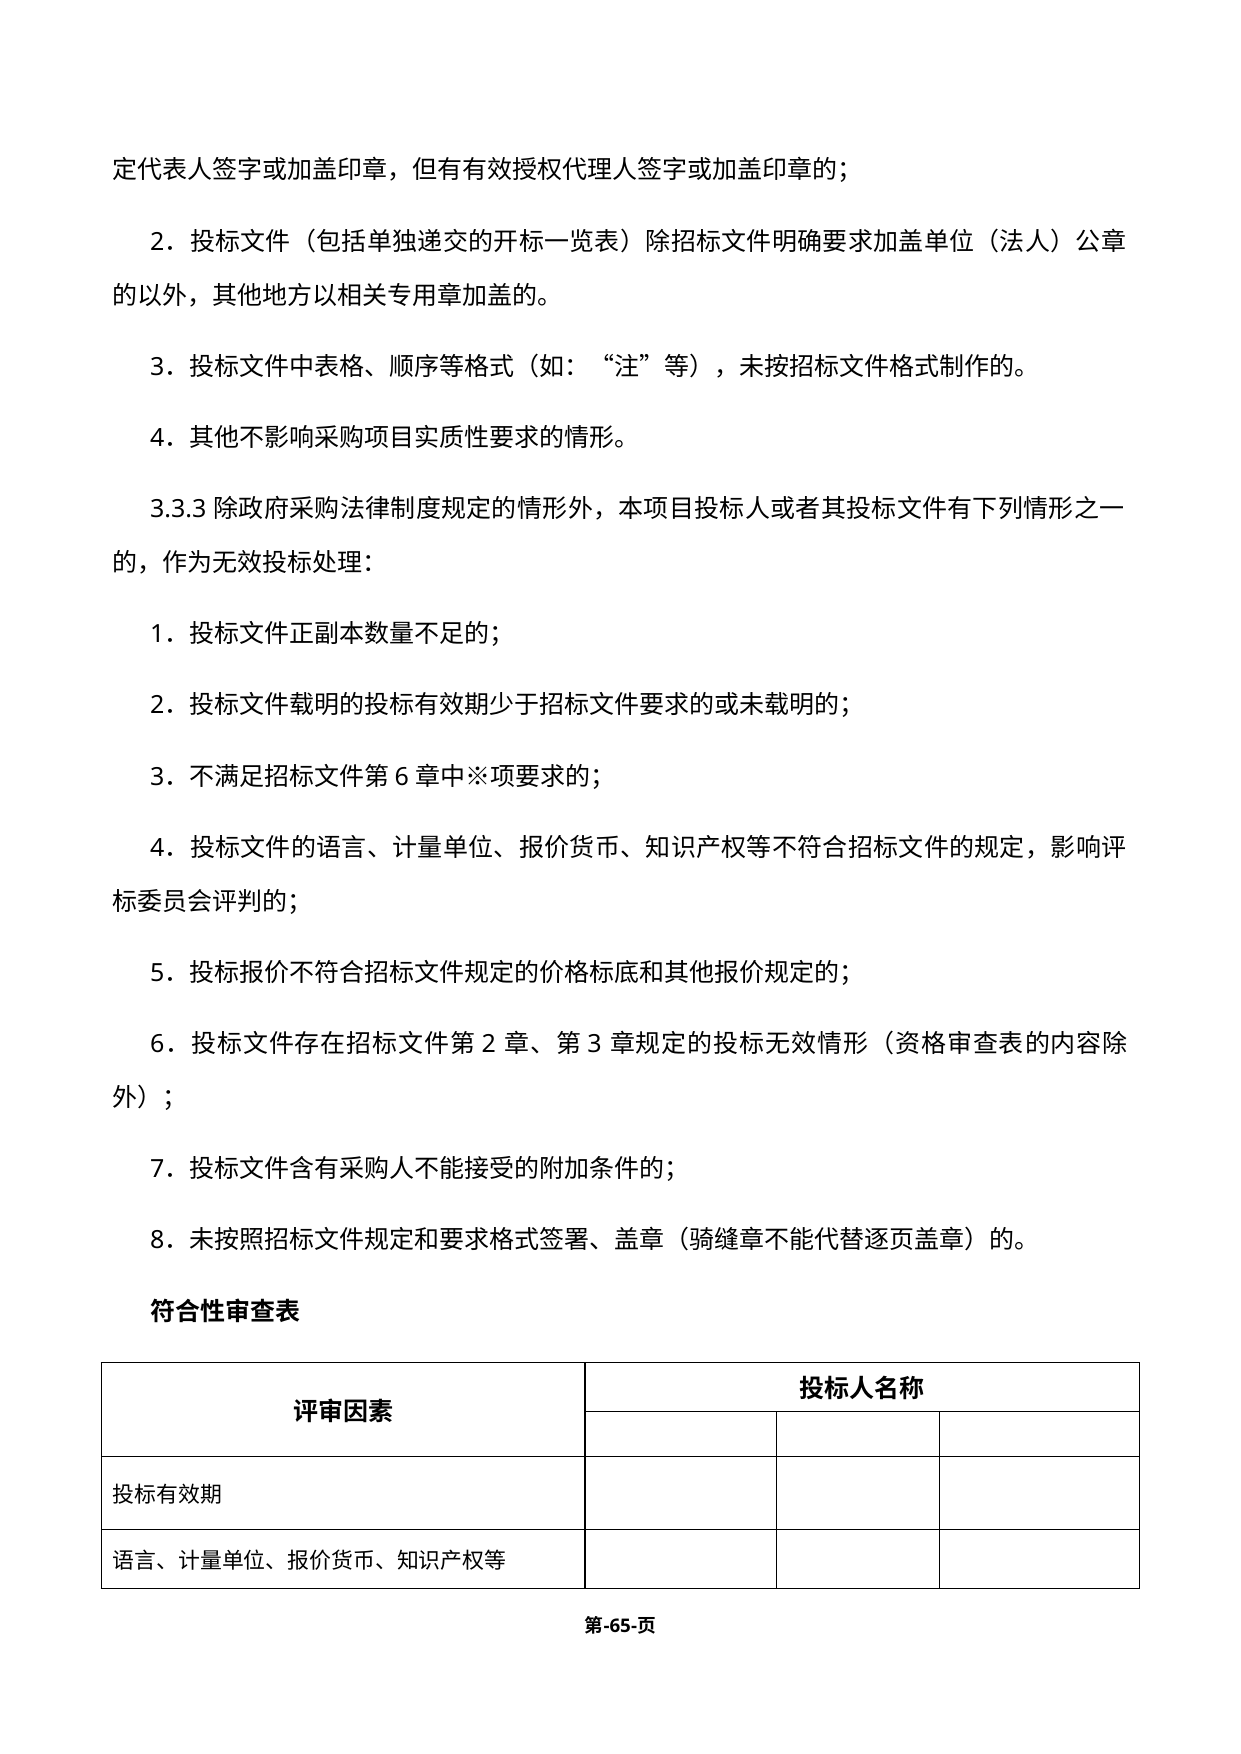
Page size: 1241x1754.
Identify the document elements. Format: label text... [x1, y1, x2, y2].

text 3．投标文件中表格、顺序等格式（如：“注”等），未按招标文件格式制作的。 [112, 346, 1128, 383]
table_cell 语言、计量单位、报价货币、知识产权等 [102, 1530, 584, 1588]
table_cell [586, 1457, 776, 1528]
text 7．投标文件含有采购人不能接受的附加条件的； [112, 1149, 1128, 1185]
table_cell [586, 1530, 776, 1588]
table_header 评审因素 [102, 1363, 584, 1456]
text 符合性审查表 [112, 1291, 1128, 1327]
text 6．投标文件存在招标文件第2 章、第3 章规定的投标无效情形（资格审查表的内容除外）； [112, 1023, 1128, 1114]
table_cell 投标有效期 [102, 1457, 584, 1528]
text 2．投标文件（包括单独递交的开标一览表）除招标文件明确要求加盖单位（法人）公章的以外，其他地方以相关专用章加盖的。 [112, 221, 1128, 312]
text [112, 150, 1128, 186]
text 2．投标文件载明的投标有效期少于招标文件要求的或未载明的； [112, 685, 1128, 721]
table_cell [940, 1530, 1139, 1588]
table_cell [777, 1412, 939, 1456]
table_cell [940, 1457, 1139, 1528]
table_header 投标人名称 [586, 1363, 1139, 1411]
table_cell [940, 1412, 1139, 1456]
table_cell [777, 1457, 939, 1528]
text 8．未按照招标文件规定和要求格式签署、盖章（骑缝章不能代替逐页盖章）的。 [112, 1220, 1128, 1256]
table_cell [777, 1530, 939, 1588]
text 4．其他不影响采购项目实质性要求的情形。 [112, 417, 1128, 454]
text 4．投标文件的语言、计量单位、报价货币、知识产权等不符合招标文件的规定，影响评标委员会评判的； [112, 827, 1128, 918]
text 3.3.3 除政府采购法律制度规定的情形外，本项目投标人或者其投标文件有下列情形之一的，作为无效投标处理： [112, 488, 1128, 579]
table_cell [586, 1412, 776, 1456]
text 3．不满足招标文件第6 章中※项要求的； [112, 756, 1128, 792]
text 5．投标报价不符合招标文件规定的价格标底和其他报价规定的； [112, 952, 1128, 989]
text 1．投标文件正副本数量不足的； [112, 614, 1128, 650]
